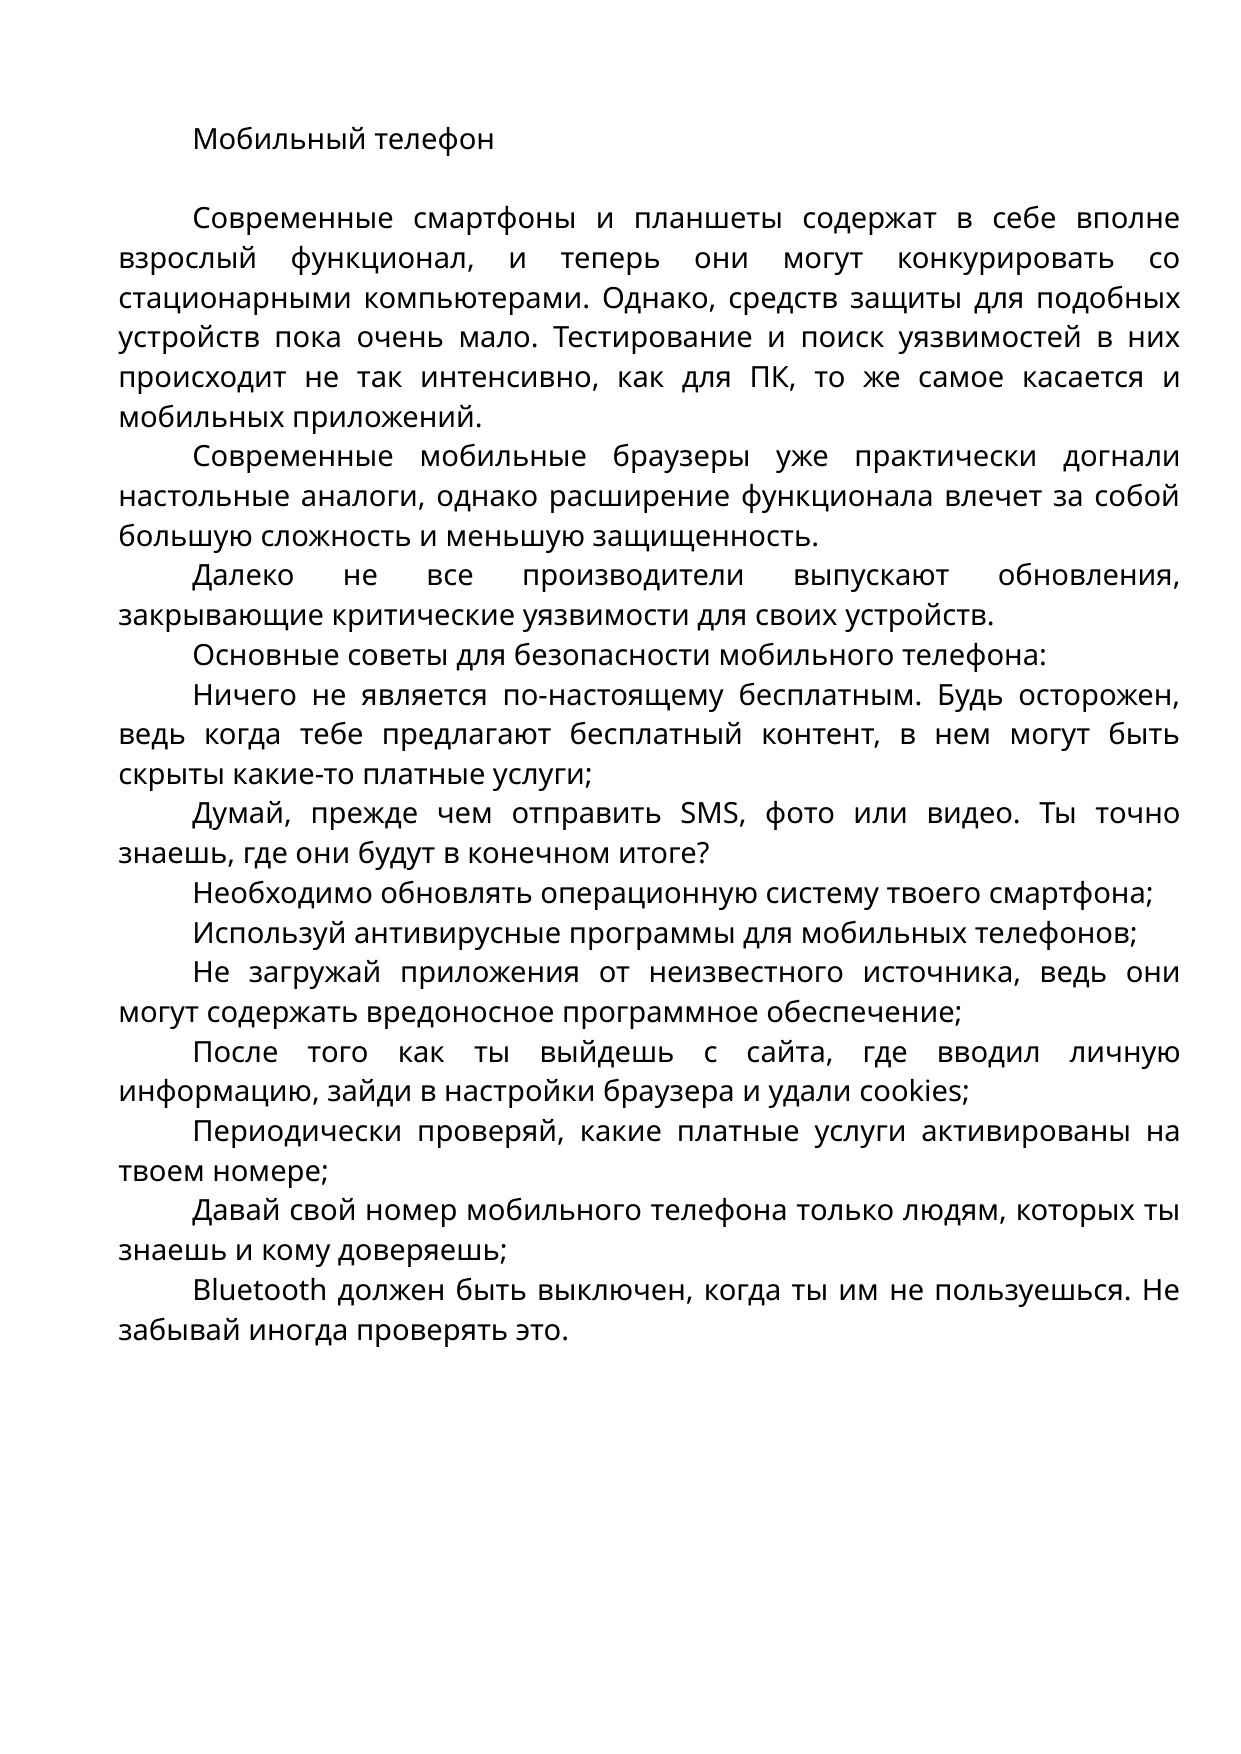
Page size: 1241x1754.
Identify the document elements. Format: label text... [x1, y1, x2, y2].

text Думай, прежде чем отправить SMS, фото или видео. Ты точно знаешь, где они будут в конечном итоге? [118, 793, 1181, 872]
text Основные советы для безопасности мобильного телефона: [118, 634, 1181, 674]
text Мобильный телефон [118, 118, 1181, 158]
text Периодически проверяй, какие платные услуги активированы на твоем номере; [118, 1110, 1181, 1190]
text Современные мобильные браузеры уже практически догнали настольные аналоги, однако расширение функционала влечет за собой большую сложность и меньшую защищенность. [118, 436, 1181, 555]
text Необходимо обновлять операционную систему твоего смартфона; [118, 872, 1181, 912]
text После того как ты выйдешь с сайта, где вводил личную информацию, зайди в настройки браузера и удали cookies; [118, 1031, 1181, 1110]
text Далеко не все производители выпускают обновления, закрывающие критические уязвимости для своих устройств. [118, 555, 1181, 634]
text Давай свой номер мобильного телефона только людям, которых ты знаешь и кому доверяешь; [118, 1190, 1181, 1269]
text Используй антивирусные программы для мобильных телефонов; [118, 912, 1181, 952]
text Современные смартфоны и планшеты содержат в себе вполне взрослый функционал, и теперь они могут конкурировать со стационарными компьютерами. Однако, средств защиты для подобных устройств пока очень мало. Тестирование и поиск уязвимостей в них происходит не так интенсивно, как для ПК, то же самое касается и мобильных приложений. [118, 197, 1181, 436]
text Не загружай приложения от неизвестного источника, ведь они могут содержать вредоносное программное обеспечение; [118, 952, 1181, 1031]
text Bluetooth должен быть выключен, когда ты им не пользуешься. Не забывай иногда проверять это. [118, 1269, 1181, 1348]
text Ничего не является по-настоящему бесплатным. Будь осторожен, ведь когда тебе предлагают бесплатный контент, в нем могут быть скрыты какие-то платные услуги; [118, 674, 1181, 793]
